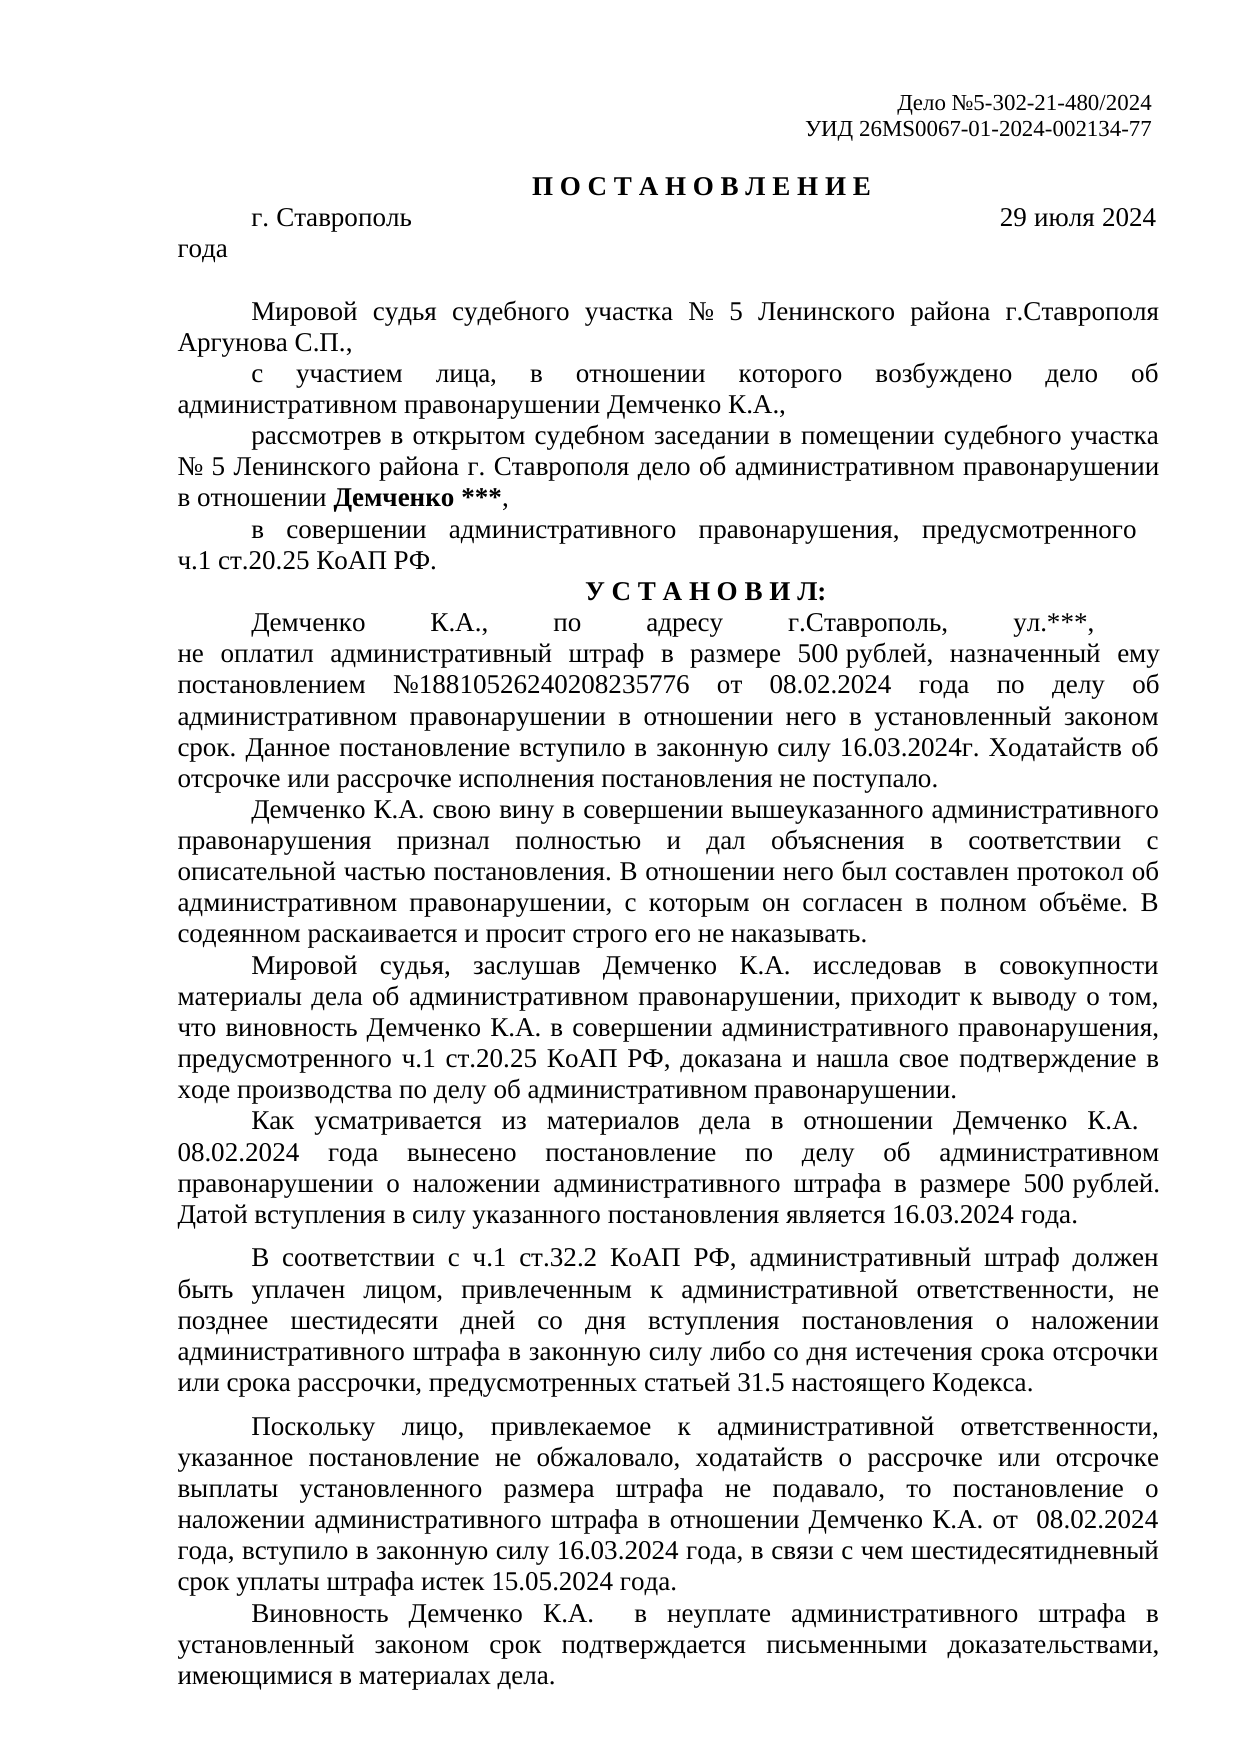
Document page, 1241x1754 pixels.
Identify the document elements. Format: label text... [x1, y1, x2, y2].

text Демченко К.А. свою вину в совершении вышеуказанного административного правонарушения признал полностью и дал объяснения в соответствии с описательной частью постановления. В отношении него был составлен протокол об административном правонарушении, с которым он согласен в полном объёме. В содеянном раскаивается и просит строго его не наказывать. [177, 793, 1160, 949]
text П О С Т А Н О В Л Е Н И Е [177, 170, 1152, 201]
text Демченко К.А., по адресу г.Ставрополь, ул.***, не оплатил административный штраф в размере 500 рублей, назначенный ему постановлением №18810526240208235776 от 08.02.2024 года по делу об административном правонарушении в отношении него в установленный законом срок. Данное постановление вступило в законную силу 16.03.2024г. Ходатайств об отсрочке или рассрочке исполнения постановления не поступало. [177, 606, 1160, 793]
text УИД 26MS0067-01-2024-002134-77 [177, 115, 1152, 141]
text г. Ставрополь 29 июля 2024 года [177, 201, 1160, 263]
text В соответствии с ч.1 ст.32.2 КоАП РФ, административный штраф должен быть уплачен лицом, привлеченным к административной ответственности, не позднее шестидесяти дней со дня вступления постановления о наложении административного штрафа в законную силу либо со дня истечения срока отсрочки или срока рассрочки, предусмотренных статьей 31.5 настоящего Кодекса. [177, 1242, 1160, 1397]
text Виновность Демченко К.А. в неуплате административного штрафа в установленный законом срок подтверждается письменными доказательствами, имеющимися в материалах дела. [177, 1597, 1160, 1690]
text Дело №5-302-21-480/2024 [177, 89, 1152, 115]
text Поскольку лицо, привлекаемое к административной ответственности, указанное постановление не обжаловало, ходатайств о рассрочке или отсрочке выплаты установленного размера штрафа не подавало, то постановление о наложении административного штрафа в отношении Демченко К.А. от 08.02.2024 года, вступило в законную силу 16.03.2024 года, в связи с чем шестидесятидневный срок уплаты штрафа истек 15.05.2024 года. [177, 1410, 1160, 1597]
text с участием лица, в отношении которого возбуждено дело об административном правонарушении Демченко К.А., [177, 357, 1160, 419]
text Мировой судья, заслушав Демченко К.А. исследовав в совокупности материалы дела об административном правонарушении, приходит к выводу о том, что виновность Демченко К.А. в совершении административного правонарушения, предусмотренного ч.1 ст.20.25 КоАП РФ, доказана и нашла свое подтверждение в ходе производства по делу об административном правонарушении. [177, 949, 1160, 1104]
text рассмотрев в открытом судебном заседании в помещении судебного участка № 5 Ленинского района г. Ставрополя дело об административном правонарушении в отношении Демченко ***, [177, 419, 1160, 513]
text Как усматривается из материалов дела в отношении Демченко К.А. 08.02.2024 года вынесено постановление по делу об административном правонарушении о наложении административного штрафа в размере 500 рублей. Датой вступления в силу указанного постановления является 16.03.2024 года. [177, 1104, 1160, 1229]
text Мировой судья судебного участка № 5 Ленинского района г.Ставрополя Аргунова С.П., [177, 295, 1160, 357]
text У С Т А Н О В И Л: [177, 575, 1160, 606]
text в совершении административного правонарушения, предусмотренного ч.1 ст.20.25 КоАП РФ. [177, 513, 1160, 575]
